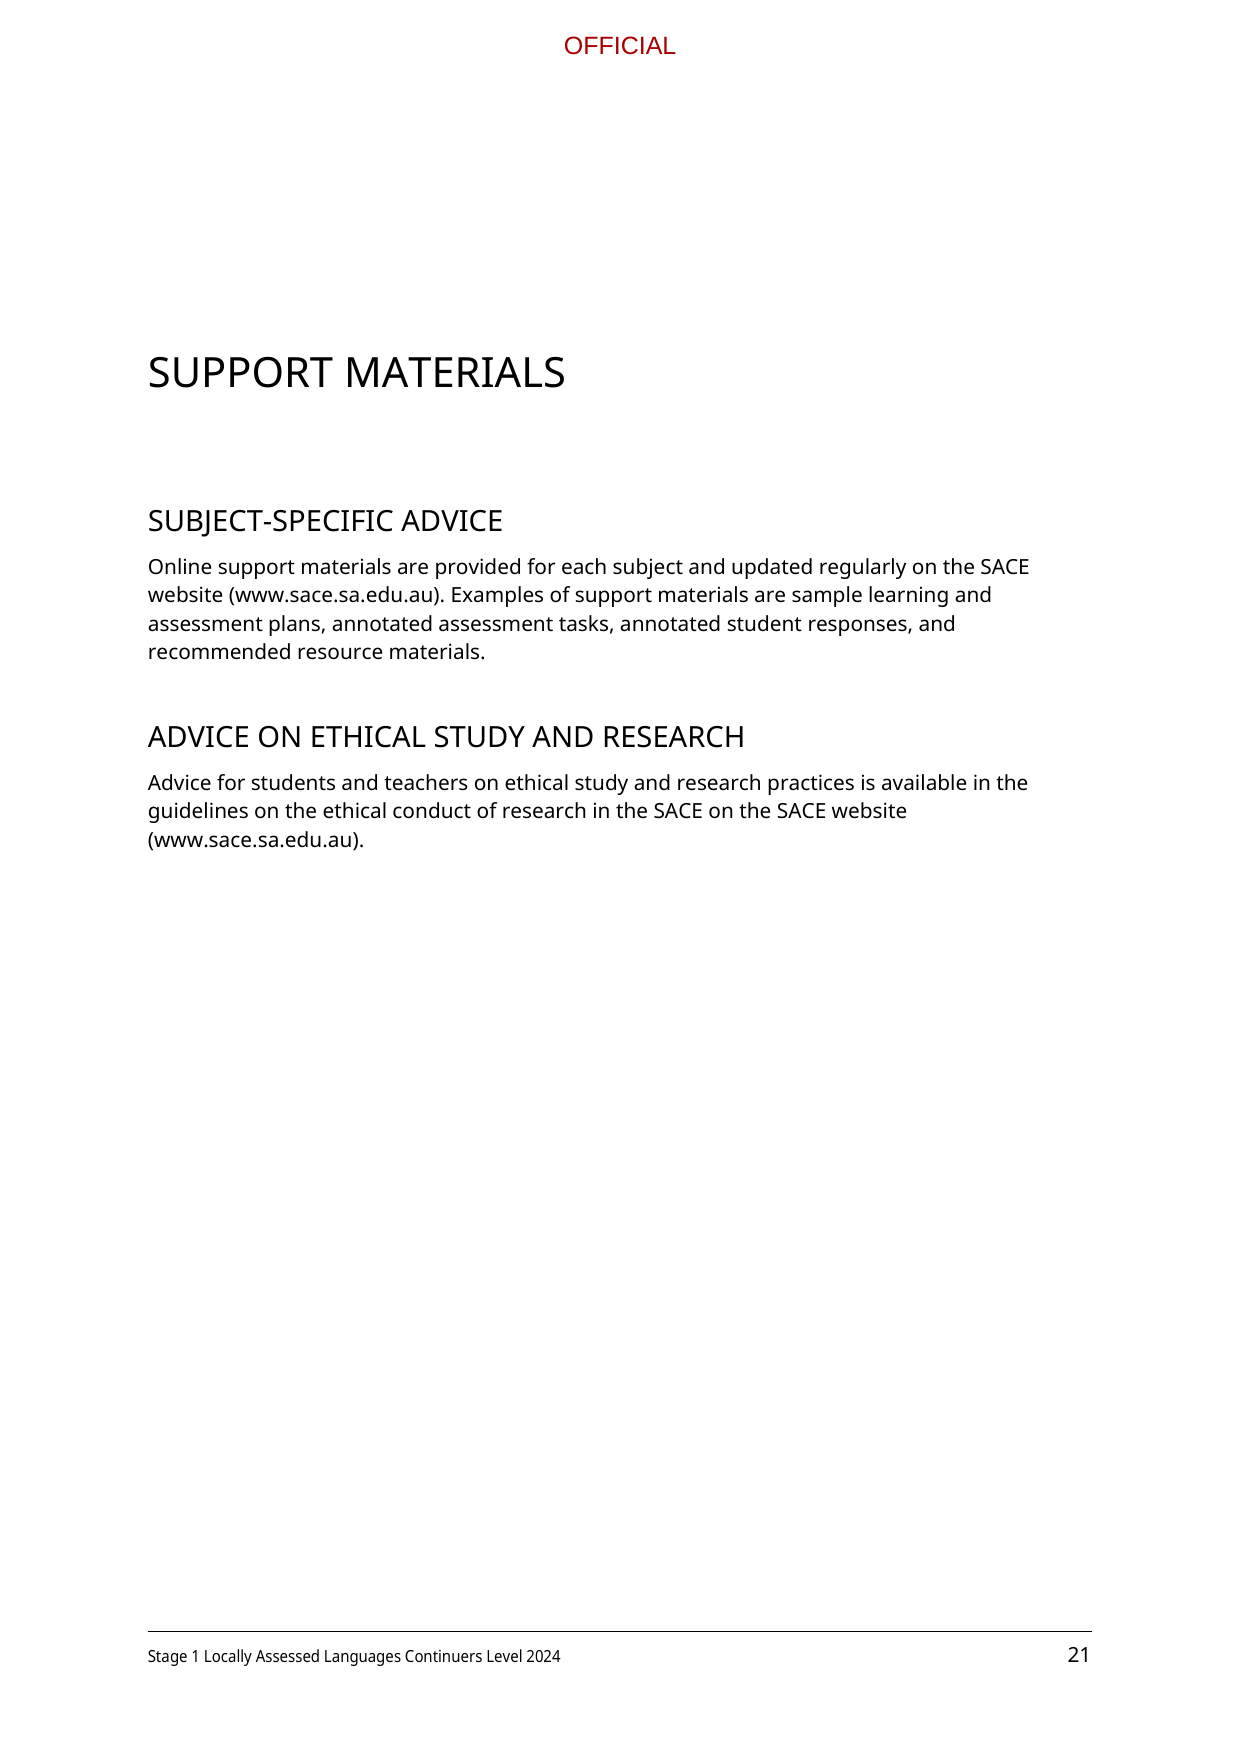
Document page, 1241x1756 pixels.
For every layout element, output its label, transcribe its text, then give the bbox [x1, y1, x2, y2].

text Advice for students and teachers on ethical study and research practices is available in the guidelines on the ethical conduct of research in the SACE on the SACE website (www.sace.sa.edu.au). [148, 768, 1092, 853]
text Support materials [148, 343, 1092, 400]
text Subject-specific advice [148, 500, 1092, 539]
text Advice on ethical study and research [148, 716, 1092, 756]
text Online support materials are provided for each subject and updated regularly on the SACE website (www.sace.sa.edu.au). Examples of support materials are sample learning and assessment plans, annotated assessment tasks, annotated student responses, and recommended resource materials. [148, 552, 1092, 666]
